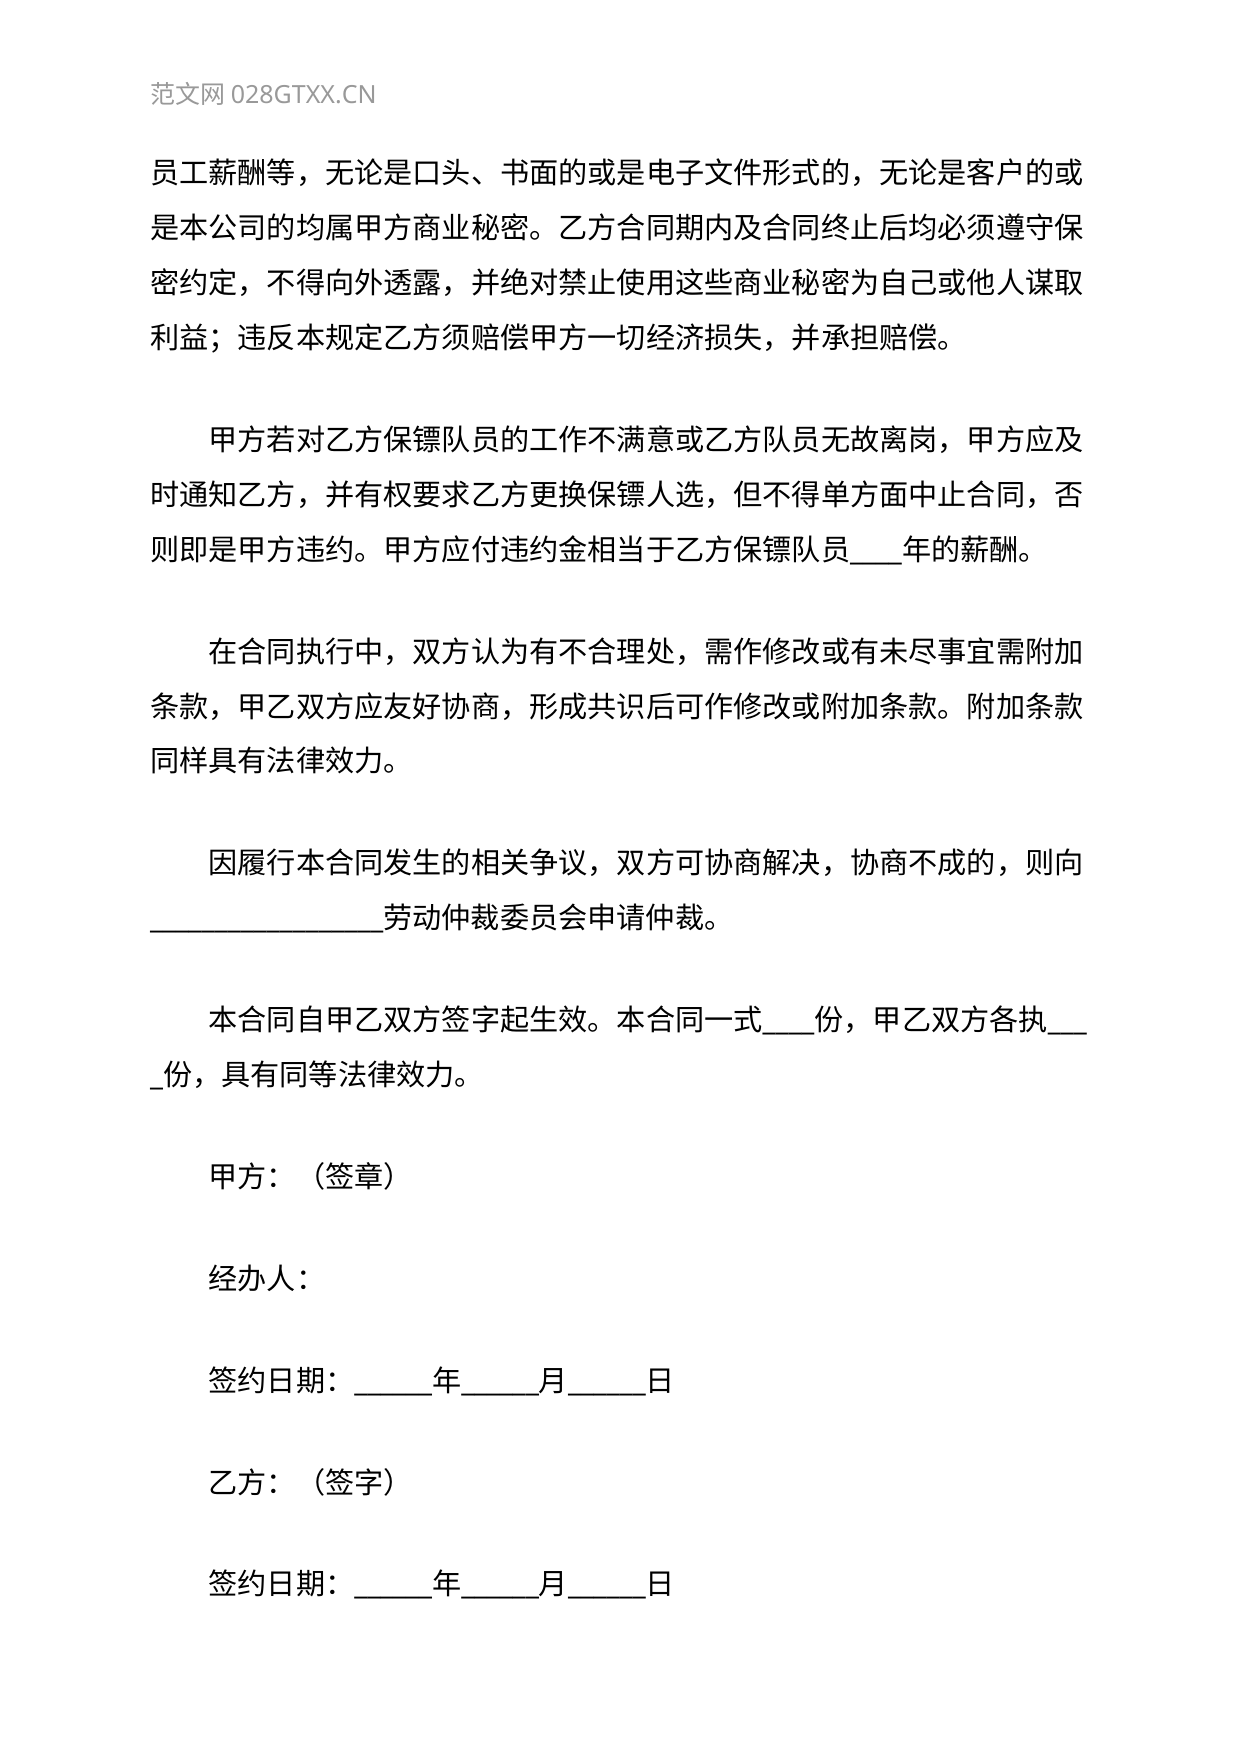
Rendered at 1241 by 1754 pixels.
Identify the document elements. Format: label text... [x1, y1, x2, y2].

text 签约日期：______年______月______日 [150, 1561, 1090, 1603]
text 因履行本合同发生的相关争议，双方可协商解决，协商不成的，则向__________________劳动仲裁委员会申请仲裁。 [150, 840, 1090, 937]
text 在合同执行中，双方认为有不合理处，需作修改或有未尽事宜需附加条款，甲乙双方应友好协商，形成共识后可作修改或附加条款。附加条款同样具有法律效力。 [150, 628, 1090, 780]
text 经办人： [150, 1255, 1090, 1298]
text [150, 150, 1090, 357]
text 签约日期：______年______月______日 [150, 1357, 1090, 1399]
text 甲方：（签章） [150, 1154, 1090, 1196]
text 甲方若对乙方保镖队员的工作不满意或乙方队员无故离岗，甲方应及时通知乙方，并有权要求乙方更换保镖人选，但不得单方面中止合同，否则即是甲方违约。甲方应付违约金相当于乙方保镖队员____年的薪酬。 [150, 416, 1090, 569]
text 乙方：（签字） [150, 1459, 1090, 1501]
text 本合同自甲乙双方签字起生效。本合同一式____份，甲乙双方各执____份，具有同等法律效力。 [150, 997, 1090, 1094]
